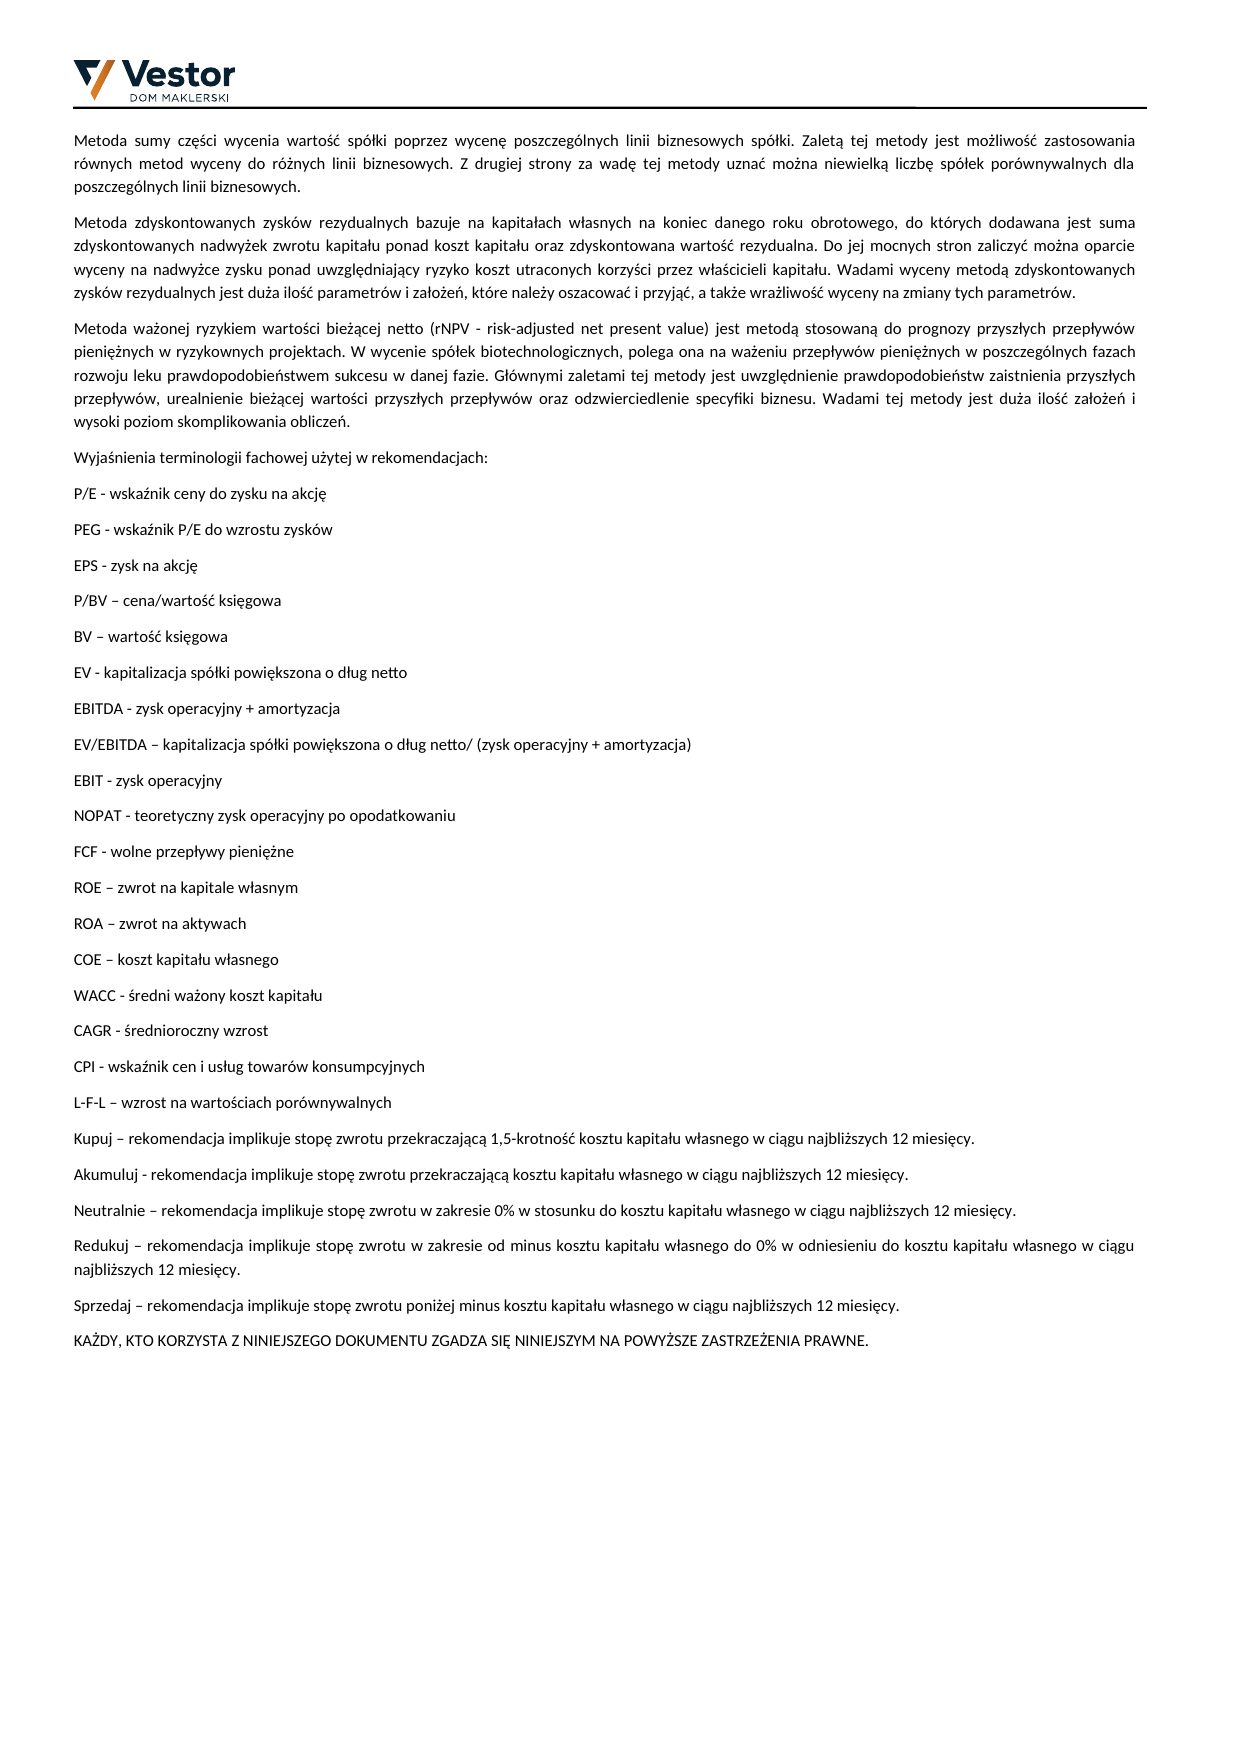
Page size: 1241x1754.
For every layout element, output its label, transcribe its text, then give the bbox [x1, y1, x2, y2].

text Metoda sumy części wycenia wartość spółki poprzez wycenę poszczególnych linii biznesowych spółki. Zaletą tej metody jest możliwość zastosowania równych metod wyceny do różnych linii biznesowych. Z drugiej strony za wadę tej metody uznać można niewielką liczbę spółek porównywalnych dla poszczególnych linii biznesowych. [73, 130, 1137, 197]
text FCF - wolne przepływy pieniężne [73, 842, 1137, 862]
text Wyjaśnienia terminologii fachowej użytej w rekomendacjach: [73, 447, 1137, 468]
text WACC - średni ważony koszt kapitału [73, 985, 1137, 1005]
text Redukuj – rekomendacja implikuje stopę zwrotu w zakresie od minus kosztu kapitału własnego do 0% w odniesieniu do kosztu kapitału własnego w ciągu najbliższych 12 miesięcy. [73, 1236, 1137, 1279]
text P/BV – cena/wartość księgowa [73, 591, 1137, 611]
text CPI - wskaźnik cen i usług towarów konsumpcyjnych [73, 1057, 1137, 1077]
text COE – koszt kapitału własnego [73, 949, 1137, 969]
text Metoda ważonej ryzykiem wartości bieżącej netto (rNPV - risk-adjusted net present value) jest metodą stosowaną do prognozy przyszłych przepływów pieniężnych w ryzykownych projektach. W wycenie spółek biotechnologicznych, polega ona na ważeniu przepływów pieniężnych w poszczególnych fazach rozwoju leku prawdopodobieństwem sukcesu w danej fazie. Głównymi zaletami tej metody jest uwzględnienie prawdopodobieństw zaistnienia przyszłych przepływów, urealnienie bieżącej wartości przyszłych przepływów oraz odzwierciedlenie specyfiki biznesu. Wadami tej metody jest duża ilość założeń i wysoki poziom skomplikowania obliczeń. [73, 318, 1137, 432]
text Metoda zdyskontowanych zysków rezydualnych bazuje na kapitałach własnych na koniec danego roku obrotowego, do których dodawana jest suma zdyskontowanych nadwyżek zwrotu kapitału ponad koszt kapitału oraz zdyskontowana wartość rezydualna. Do jej mocnych stron zaliczyć można oparcie wyceny na nadwyżce zysku ponad uwzględniający ryzyko koszt utraconych korzyści przez właścicieli kapitału. Wadami wyceny metodą zdyskontowanych zysków rezydualnych jest duża ilość parametrów i założeń, które należy oszacować i przyjąć, a także wrażliwość wyceny na zmiany tych parametrów. [73, 212, 1137, 303]
text EV/EBITDA – kapitalizacja spółki powiększona o dług netto/ (zysk operacyjny + amortyzacja) [73, 734, 1137, 754]
text NOPAT - teoretyczny zysk operacyjny po opodatkowaniu [73, 806, 1137, 826]
text Neutralnie – rekomendacja implikuje stopę zwrotu w zakresie 0% w stosunku do kosztu kapitału własnego w ciągu najbliższych 12 miesięcy. [73, 1200, 1137, 1220]
text EPS - zysk na akcję [73, 555, 1137, 575]
text KAŻDY, KTO KORZYSTA Z NINIEJSZEGO DOKUMENTU ZGADZA SIĘ NINIEJSZYM NA POWYŻSZE ZASTRZEŻENIA PRAWNE. [73, 1331, 1137, 1351]
text EV - kapitalizacja spółki powiększona o dług netto [73, 662, 1137, 683]
text P/E - wskaźnik ceny do zysku na akcję [73, 483, 1137, 503]
text Akumuluj - rekomendacja implikuje stopę zwrotu przekraczającą kosztu kapitału własnego w ciągu najbliższych 12 miesięcy. [73, 1164, 1137, 1184]
text L-F-L – wzrost na wartościach porównywalnych [73, 1092, 1137, 1113]
text Sprzedaj – rekomendacja implikuje stopę zwrotu poniżej minus kosztu kapitału własnego w ciągu najbliższych 12 miesięcy. [73, 1295, 1137, 1315]
text ROE – zwrot na kapitale własnym [73, 877, 1137, 898]
text ROA – zwrot na aktywach [73, 913, 1137, 933]
text CAGR - średnioroczny wzrost [73, 1021, 1137, 1041]
text Kupuj – rekomendacja implikuje stopę zwrotu przekraczającą 1,5-krotność kosztu kapitału własnego w ciągu najbliższych 12 miesięcy. [73, 1128, 1137, 1148]
text PEG - wskaźnik P/E do wzrostu zysków [73, 519, 1137, 539]
text EBITDA - zysk operacyjny + amortyzacja [73, 698, 1137, 718]
text EBIT - zysk operacyjny [73, 770, 1137, 790]
text BV – wartość księgowa [73, 627, 1137, 647]
